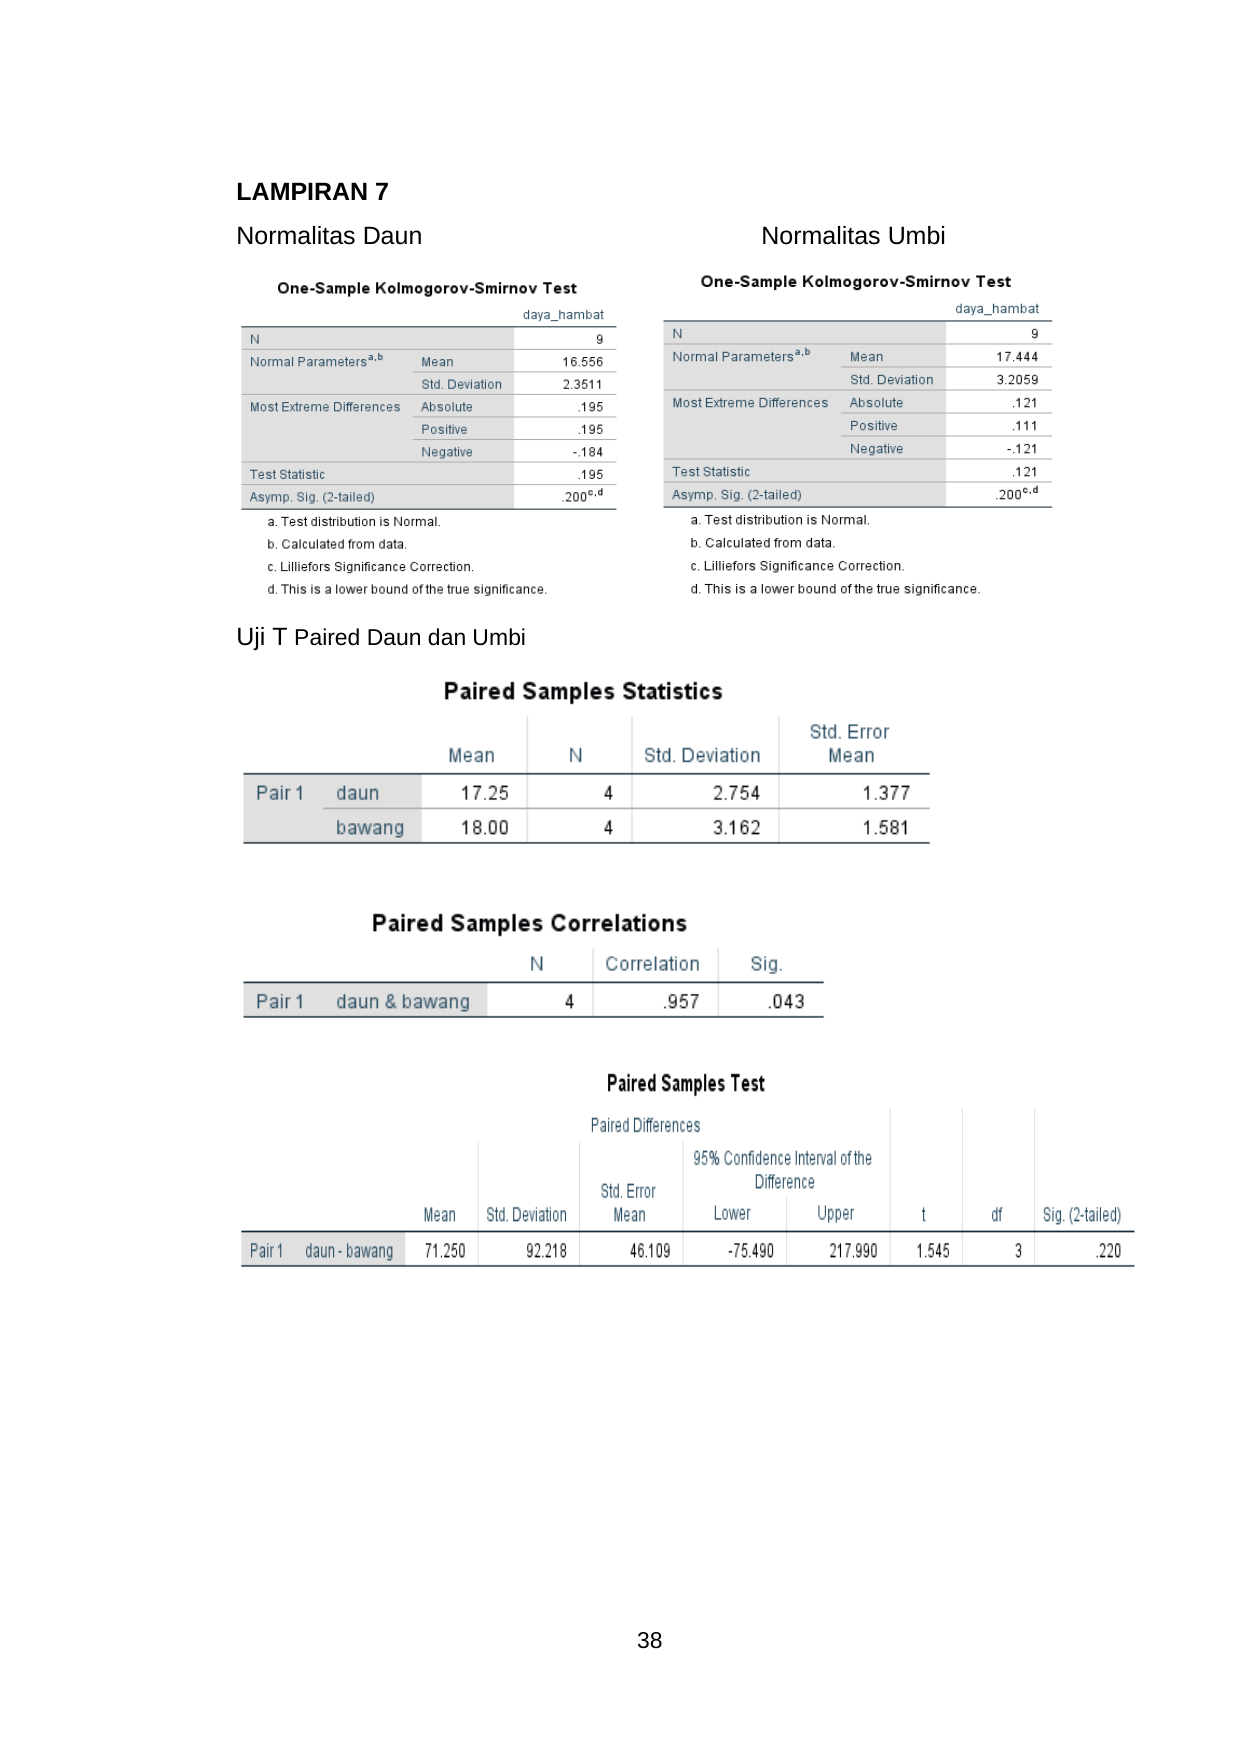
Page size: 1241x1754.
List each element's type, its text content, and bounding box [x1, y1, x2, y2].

picture [236, 271, 624, 607]
text Uji T Paired Daun dan Umbi [236, 622, 1063, 651]
text Normalitas Daun Normalitas Umbi [236, 221, 1063, 249]
picture [236, 665, 941, 855]
text LAMPIRAN 7 [236, 177, 1063, 206]
picture [658, 264, 1060, 607]
picture [236, 1057, 1142, 1278]
picture [236, 897, 835, 1029]
